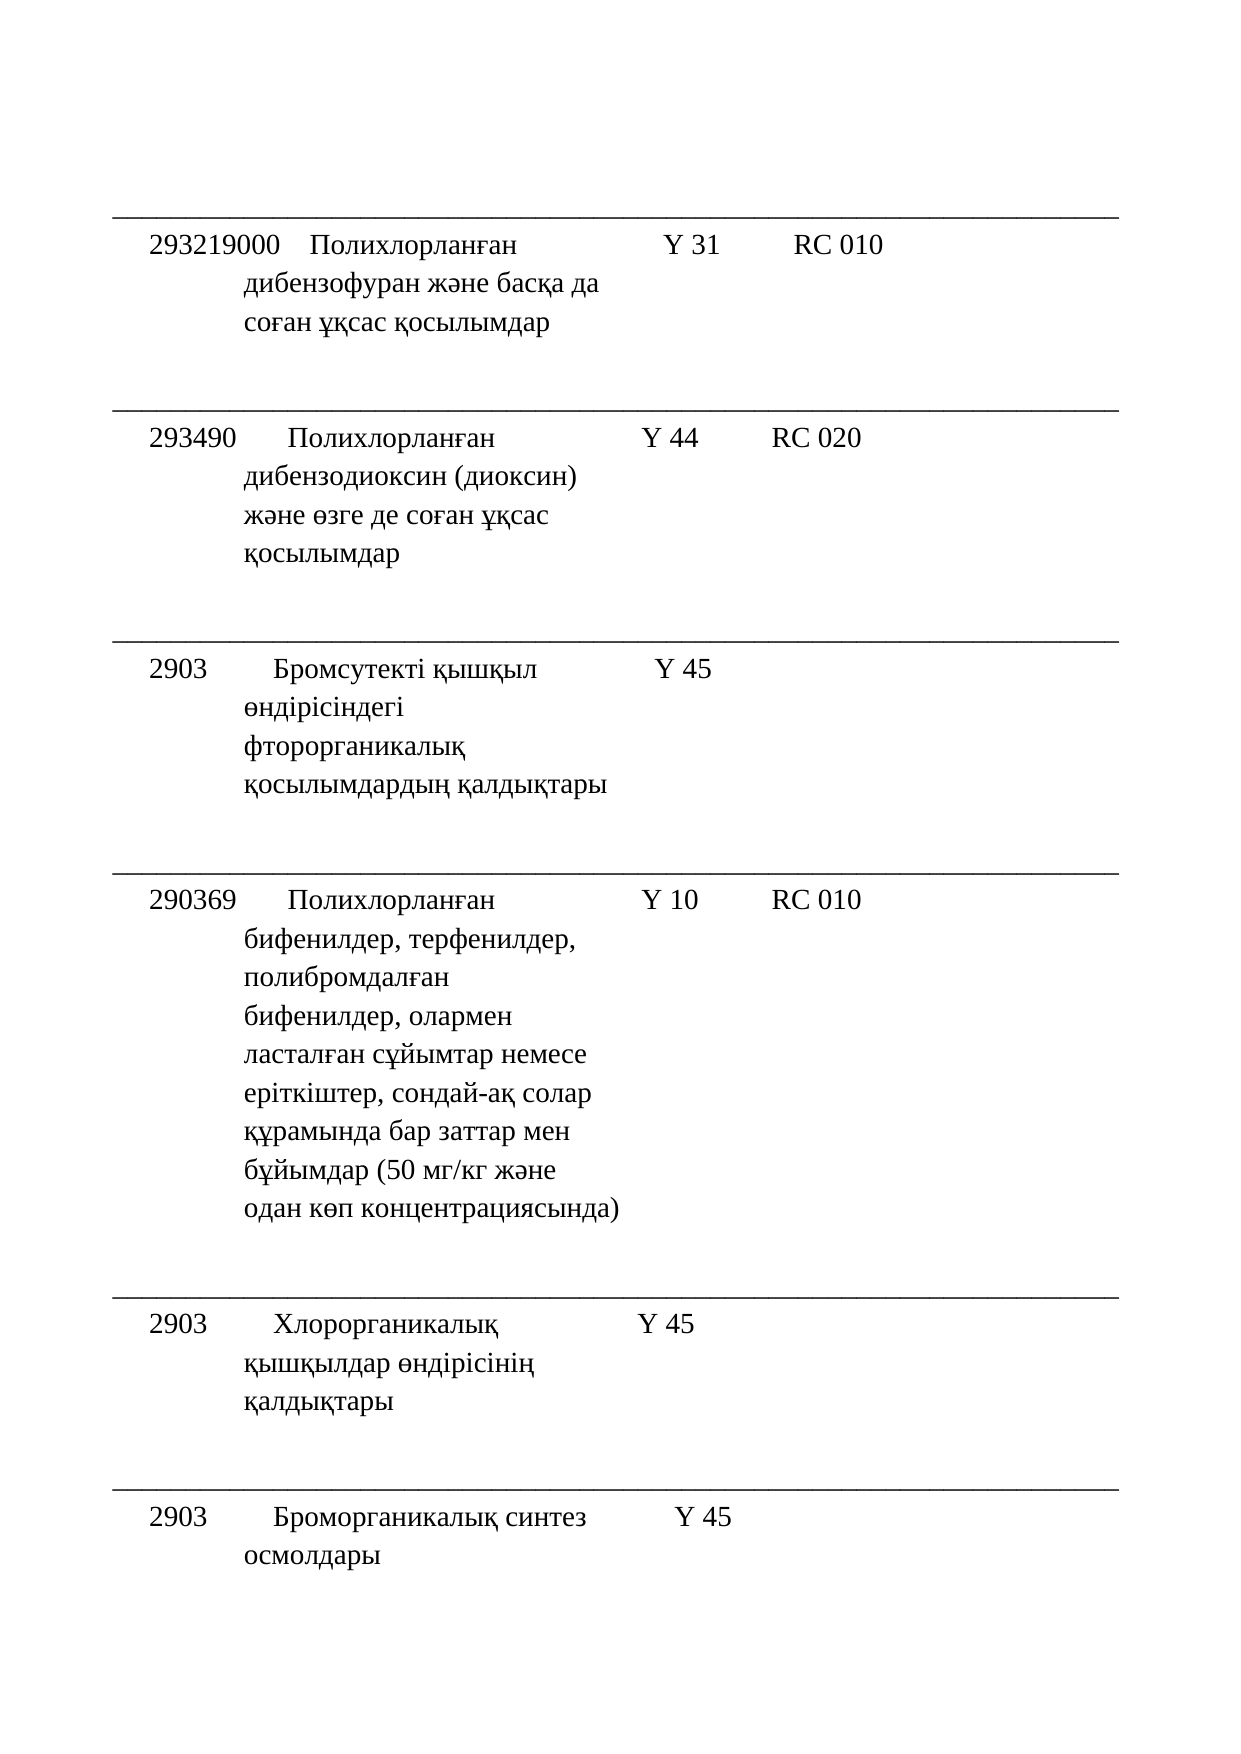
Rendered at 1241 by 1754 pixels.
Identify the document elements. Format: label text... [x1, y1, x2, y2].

text 290369 Полихлорланған Y 10 RС 010 [112, 882, 1128, 916]
text _____________________________________________________________________ [112, 1229, 1128, 1301]
text _____________________________________________________________________ [112, 343, 1128, 415]
text қосылымдардың қалдықтары [112, 767, 1128, 800]
text осмолдары [112, 1537, 1128, 1571]
text ласталған сұйымтар немесе [112, 1036, 1128, 1070]
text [112, 150, 1128, 222]
text одан көп концентрациясында) [112, 1191, 1128, 1224]
text дибензодиоксин (диоксин) [112, 458, 1128, 492]
text бұйымдар (50 мг/кг және [112, 1152, 1128, 1186]
text _____________________________________________________________________ [112, 805, 1128, 877]
text қосылымдар [112, 535, 1128, 569]
text соған ұқсас қосылымдар [112, 304, 1128, 338]
text 2903 Хлорорганикалық Y 45 [112, 1306, 1128, 1340]
text полибромдалған [112, 959, 1128, 993]
text _____________________________________________________________________ [112, 574, 1128, 646]
text 293219000 Полихлорланған Y 31 RС 010 [112, 227, 1128, 261]
text дибензофуран және басқа да [112, 266, 1128, 299]
text 293490 Полихлорланған Y 44 RС 020 [112, 420, 1128, 453]
text 2903 Бромсутектi қышқыл Y 45 [112, 651, 1128, 684]
text фторорганикалық [112, 728, 1128, 762]
text өндiрiсiндегi [112, 689, 1128, 723]
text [112, 1422, 1128, 1494]
text бифенилдер, олармен [112, 998, 1128, 1031]
text бифенилдер, терфенилдер, [112, 921, 1128, 954]
text қышқылдар өндiрiсiнiң [112, 1345, 1128, 1378]
text құрамында бар заттар мен [112, 1113, 1128, 1147]
text қалдықтары [112, 1383, 1128, 1417]
text 2903 Броморганикалық синтез Y 45 [112, 1499, 1128, 1532]
text ерiткiштер, сондай-ақ солар [112, 1075, 1128, 1108]
text және өзге де соған ұқсас [112, 497, 1128, 530]
